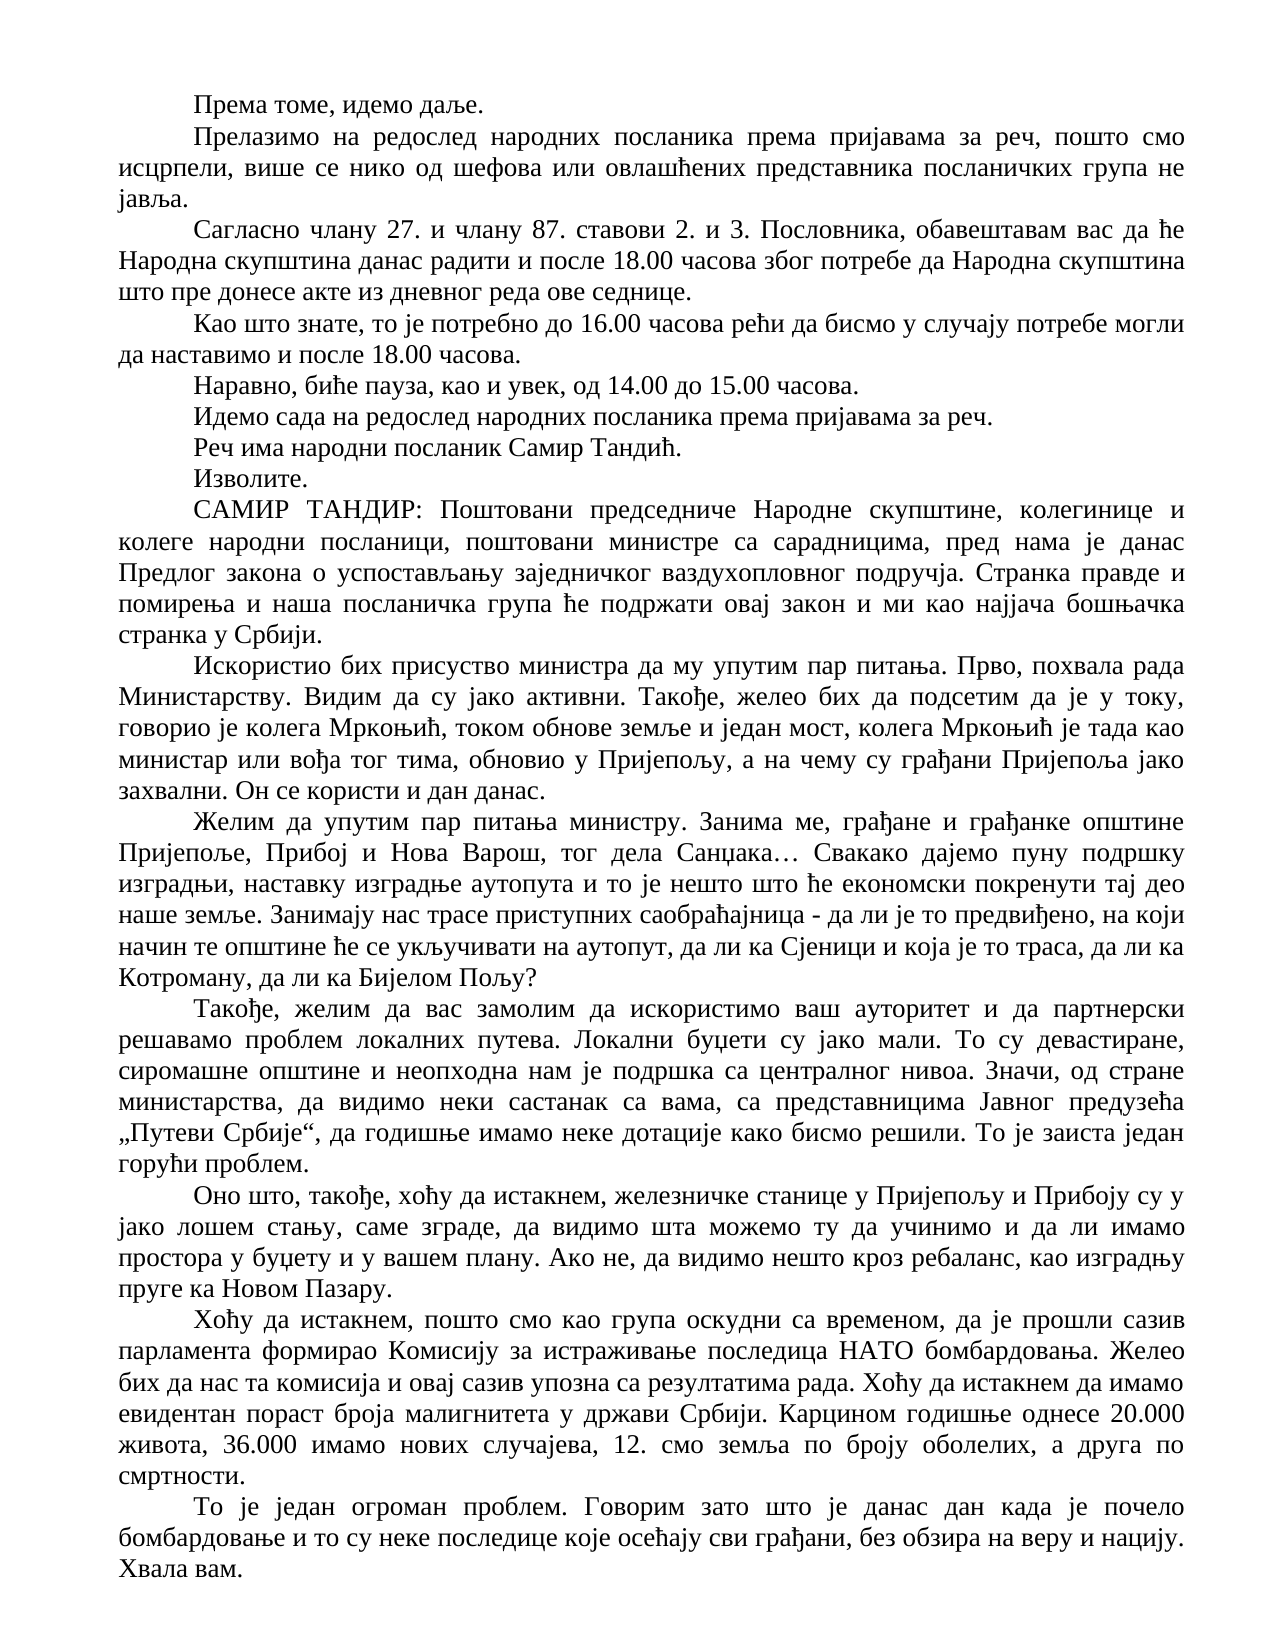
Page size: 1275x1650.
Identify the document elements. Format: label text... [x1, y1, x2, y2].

text Оно што, такође, хоћу да истакнем, железничке станице у Пријепољу и Прибоју су у јако лошем стању, саме зграде, да видимо шта можемо ту да учинимо и да ли имамо простора у буџету и у вашем плану. Ако не, да видимо нешто кроз ребаланс, као изградњу пруге ка Новом Пазару. [118, 1179, 1186, 1303]
text Прелазимо на редослед народних посланика према пријавама за реч, пошто смо исцрпели, више се нико од шефова или овлашћених представника посланичких група не јавља. [118, 120, 1186, 213]
text Сагласно члану 27. и члану 87. ставови 2. и 3. Пословника, обавештавам вас да ће Народна скупштина данас радити и после 18.00 часова због потребе да Народна скупштина што пре донесе акте из дневног реда ове седнице. [118, 213, 1186, 307]
text То је један огроман проблем. Говорим зато што је данас дан када је почело бомбардовање и то су неке последице које осећају сви грађани, без обзира на веру и нацију. Хвала вам. [118, 1490, 1186, 1584]
text Искористио бих присуство министра да му упутим пар питања. Прво, похвала рада Министарству. Видим да су јако активни. Такође, желео бих да подсетим да је у току, говорио је колега Мркоњић, током обнове земље и један мост, колега Мркоњић је тада као министар или вођа тог тима, обновио у Пријепољу, а на чему су грађани Пријепоља јако захвални. Он се користи и дан данас. [118, 649, 1186, 805]
text Као што знате, то је потребно до 16.00 часова рећи да бисмо у случају потребе могли да наставимо и после 18.00 часова. [118, 307, 1186, 369]
text Хоћу да истакнем, пошто смо као група оскудни са временом, да је прошли сазив парламента формирао Комисију за истраживање последица НАТО бомбардовања. Желео бих да нас та комисија и овај сазив упозна са резултатима рада. Хоћу да истакнем да имамо евидентан пораст броја малигнитета у држави Србији. Карцином годишње однесе 20.000 живота, 36.000 имамо нових случајева, 12. смо земља по броју оболелих, а друга по смртности. [118, 1303, 1186, 1490]
text Такође, желим да вас замолим да искористимо ваш ауторитет и да партнерски решавамо проблем локалних путева. Локални буџети су јако мали. То су девастиране, сиромашне општине и неопходна нам је подршка са централног нивоа. Значи, од стране министарства, да видимо неки састанак са вама, са представницима Јавног предузећа „Путеви Србије“, да годишње имамо неке дотације како бисмо решили. То је заиста један горући проблем. [118, 992, 1186, 1179]
text Желим да упутим пар питања министру. Занима ме, грађане и грађанке општине Пријепоље, Прибој и Нова Варош, тог дела Санџака… Свакако дајемо пуну подршку изградњи, наставку изградње аутопута и то је нешто што ће економски покренути тај део наше земље. Занимају нас трасе приступних саобраћајница - да ли је то предвиђено, на који начин те општине ће се укључивати на аутопут, да ли ка Сјеници и која је то траса, да ли ка Котроману, да ли ка Бијелом Пољу? [118, 805, 1186, 992]
text САМИР ТАНДИР: Поштовани председниче Народне скупштине, колегинице и колеге народни посланици, поштовани министре са сарадницима, пред нама је данас Предлог закона о успостављању заједничког ваздухопловног подручја. Странка правде и помирења и наша посланичка група ће подржати овај закон и ми као најјача бошњачка странка у Србији. [118, 493, 1186, 649]
text Изволите. [118, 462, 1186, 493]
text Реч има народни посланик Самир Тандић. [118, 431, 1186, 462]
text Идемо сада на редослед народних посланика према пријавама за реч. [118, 400, 1186, 431]
text Према томе, идемо даље. [118, 89, 1186, 120]
text Наравно, биће пауза, као и увек, од 14.00 до 15.00 часова. [118, 369, 1186, 400]
